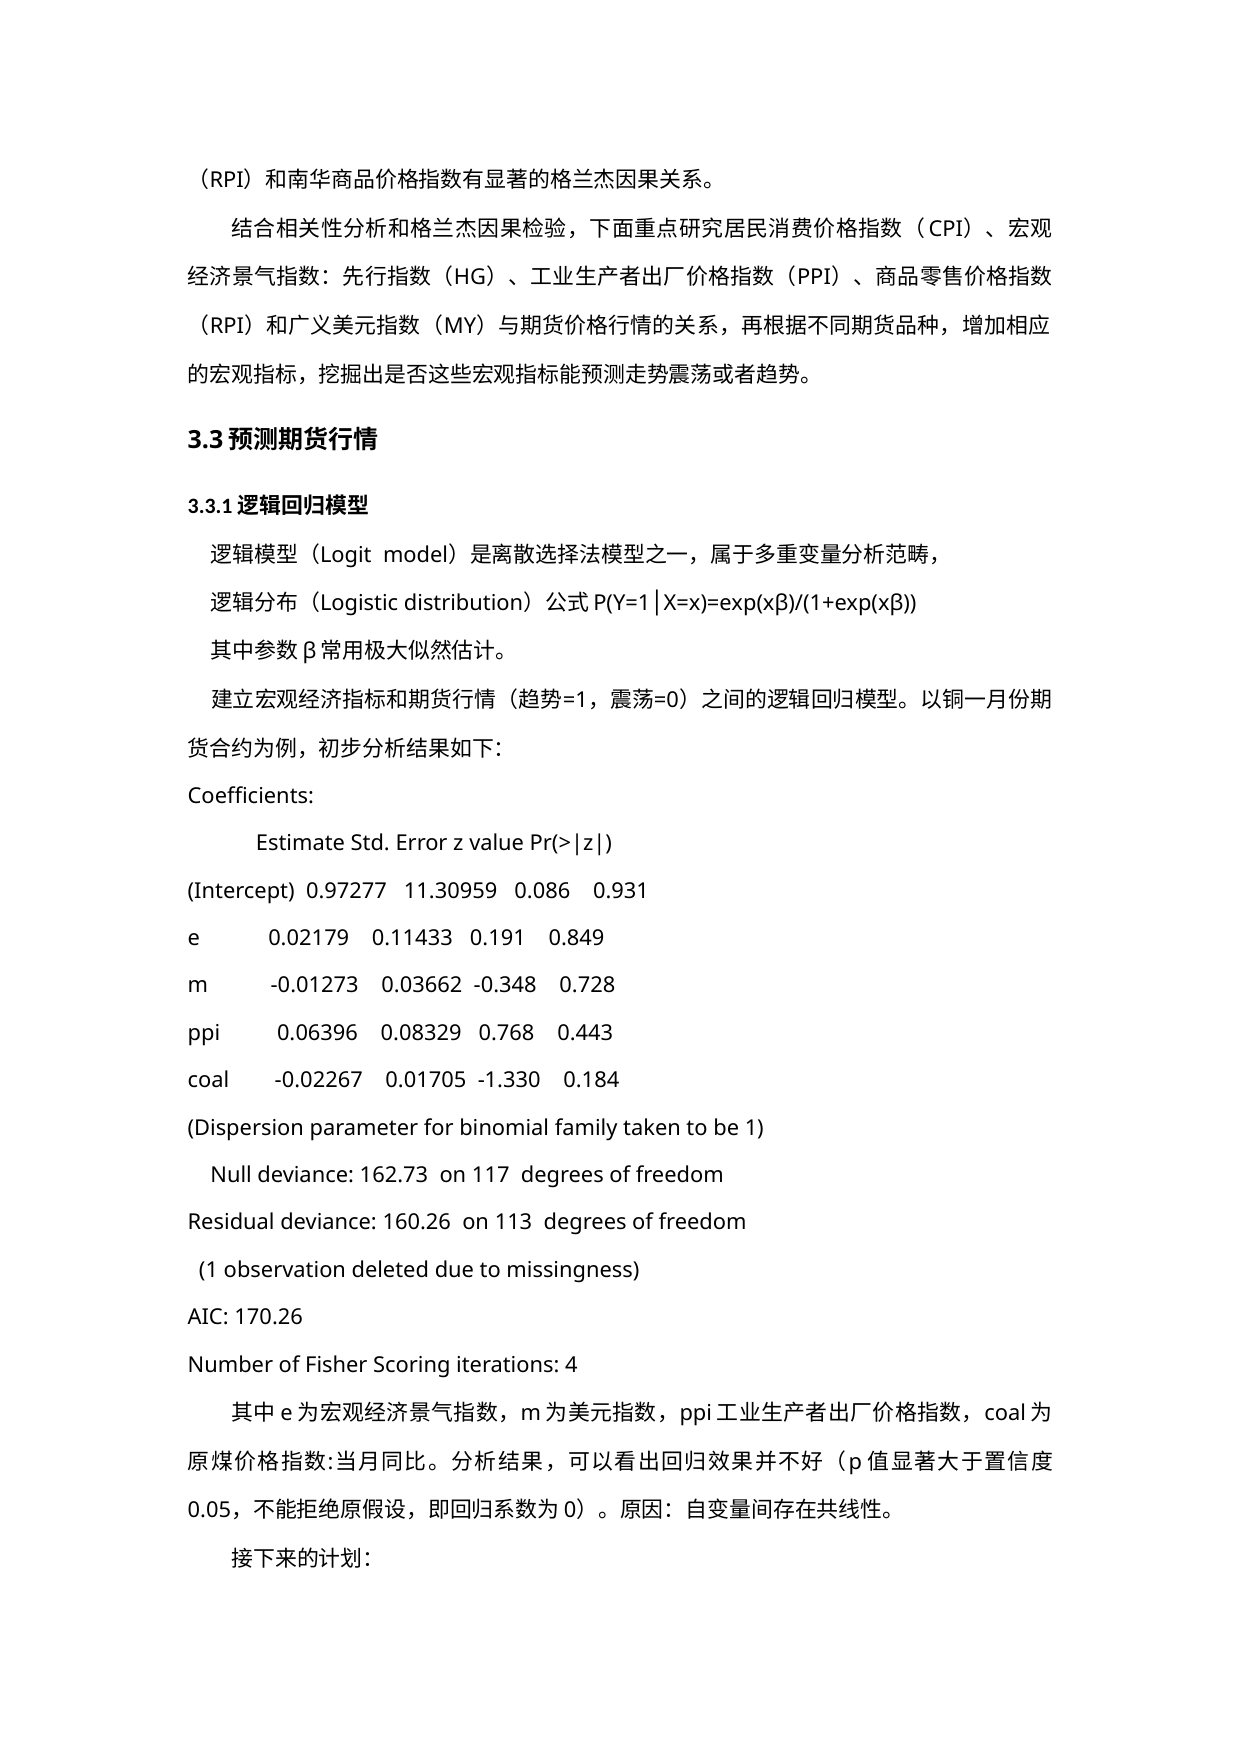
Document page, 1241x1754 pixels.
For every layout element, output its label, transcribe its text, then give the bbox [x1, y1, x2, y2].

text 建立宏观经济指标和期货行情（趋势=1，震荡=0）之间的逻辑回归模型。以铜一月份期货合约为例，初步分析结果如下： [187, 681, 1053, 763]
text 其中e为宏观经济景气指数，m为美元指数，ppi工业生产者出厂价格指数，coal为原煤价格指数:当月同比。分析结果，可以看出回归效果并不好（p值显著大于置信度0.05，不能拒绝原假设，即回归系数为0）。原因：自变量间存在共线性。 [187, 1394, 1053, 1524]
text 结合相关性分析和格兰杰因果检验，下面重点研究居民消费价格指数（CPI）、宏观经济景气指数：先行指数（HG）、工业生产者出厂价格指数（PPI）、商品零售价格指数（RPI）和广义美元指数（MY）与期货价格行情的关系，再根据不同期货品种，增加相应的宏观指标，挖掘出是否这些宏观指标能预测走势震荡或者趋势。 [187, 210, 1053, 389]
text AIC: 170.26 [187, 1300, 1053, 1332]
text 逻辑分布（Logistic distribution）公式P(Y=1│X=x)=exp(xβ)/(1+exp(xβ)) [187, 585, 1053, 617]
text coal -0.02267 0.01705 -1.330 0.184 [187, 1063, 1053, 1095]
text m -0.01273 0.03662 -0.348 0.728 [187, 968, 1053, 1001]
text 3.3预测期货行情 [187, 405, 1053, 470]
text Null deviance: 162.73 on 117 degrees of freedom [187, 1158, 1053, 1190]
text Number of Fisher Scoring iterations: 4 [187, 1347, 1053, 1380]
text Estimate Std. Error z value Pr(>|z|) [187, 826, 1053, 858]
text 逻辑模型（Logit model）是离散选择法模型之一，属于多重变量分析范畴， [187, 536, 1053, 569]
text (Intercept) 0.97277 11.30959 0.086 0.931 [187, 873, 1053, 906]
text Residual deviance: 160.26 on 113 degrees of freedom [187, 1205, 1053, 1237]
text Coefficients: [187, 778, 1053, 811]
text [187, 162, 1053, 194]
text (Dispersion parameter for binomial family taken to be 1) [187, 1110, 1053, 1143]
text 接下来的计划： [187, 1540, 1053, 1573]
text 3.3.1 逻辑回归模型 [187, 488, 1053, 521]
text e 0.02179 0.11433 0.191 0.849 [187, 921, 1053, 953]
text ppi 0.06396 0.08329 0.768 0.443 [187, 1015, 1053, 1048]
text 其中参数β常用极大似然估计。 [187, 633, 1053, 666]
text (1 observation deleted due to missingness) [187, 1252, 1053, 1285]
